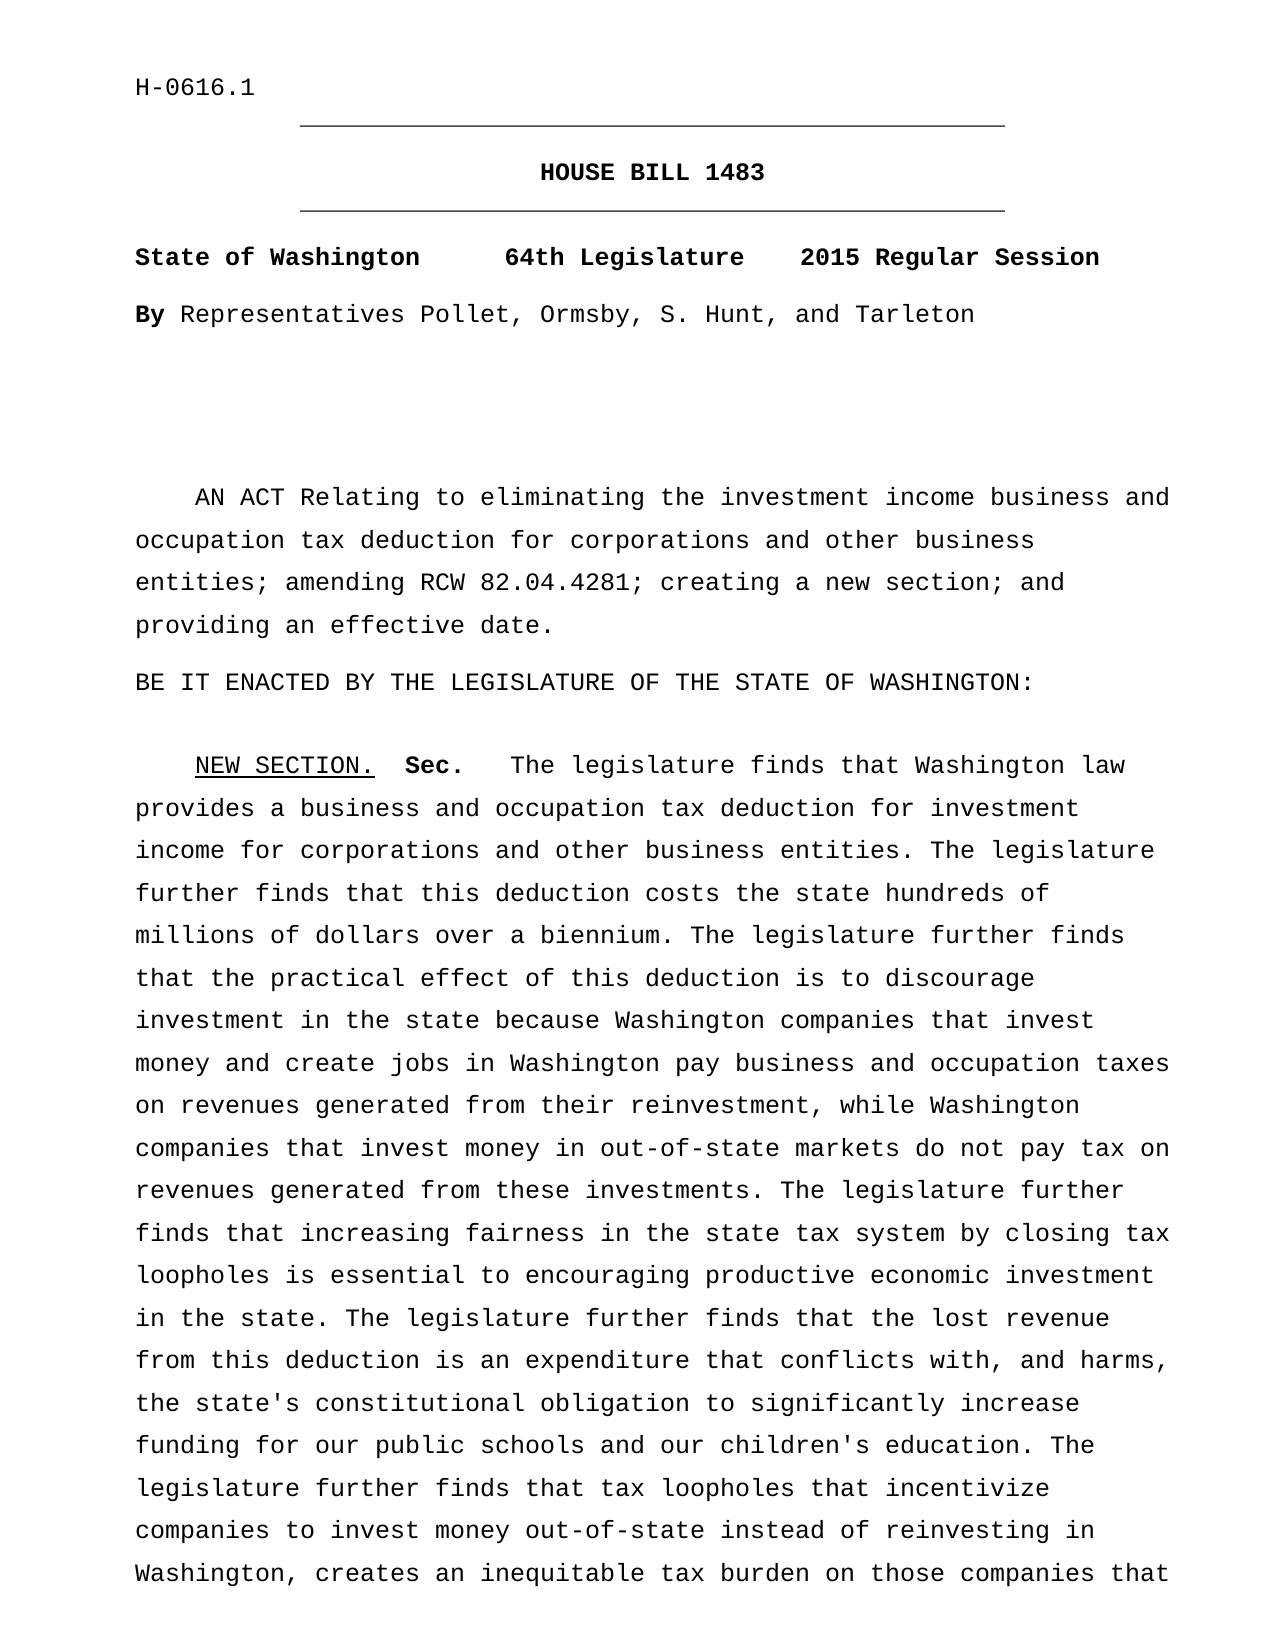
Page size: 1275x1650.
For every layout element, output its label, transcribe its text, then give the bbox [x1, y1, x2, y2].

text _______________________________________________ [135, 103, 1170, 132]
text _______________________________________________ [135, 188, 1170, 217]
text HOUSE BILL 1483 [135, 160, 1170, 188]
text BE IT ENACTED BY THE LEGISLATURE OF THE STATE OF WASHINGTON: [135, 670, 1170, 698]
text By Representatives Pollet, Ormsby, S. Hunt, and Tarleton [135, 302, 1170, 330]
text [135, 740, 1170, 1590]
text H-0616.1 [135, 75, 1170, 103]
text AN ACT Relating to eliminating the investment income business and occupation tax deduction for corporations and other business entities; amending RCW 82.04.4281; creating a new section; and providing an effective date. [135, 472, 1170, 642]
text State of Washington 64th Legislature 2015 Regular Session [135, 245, 1170, 273]
